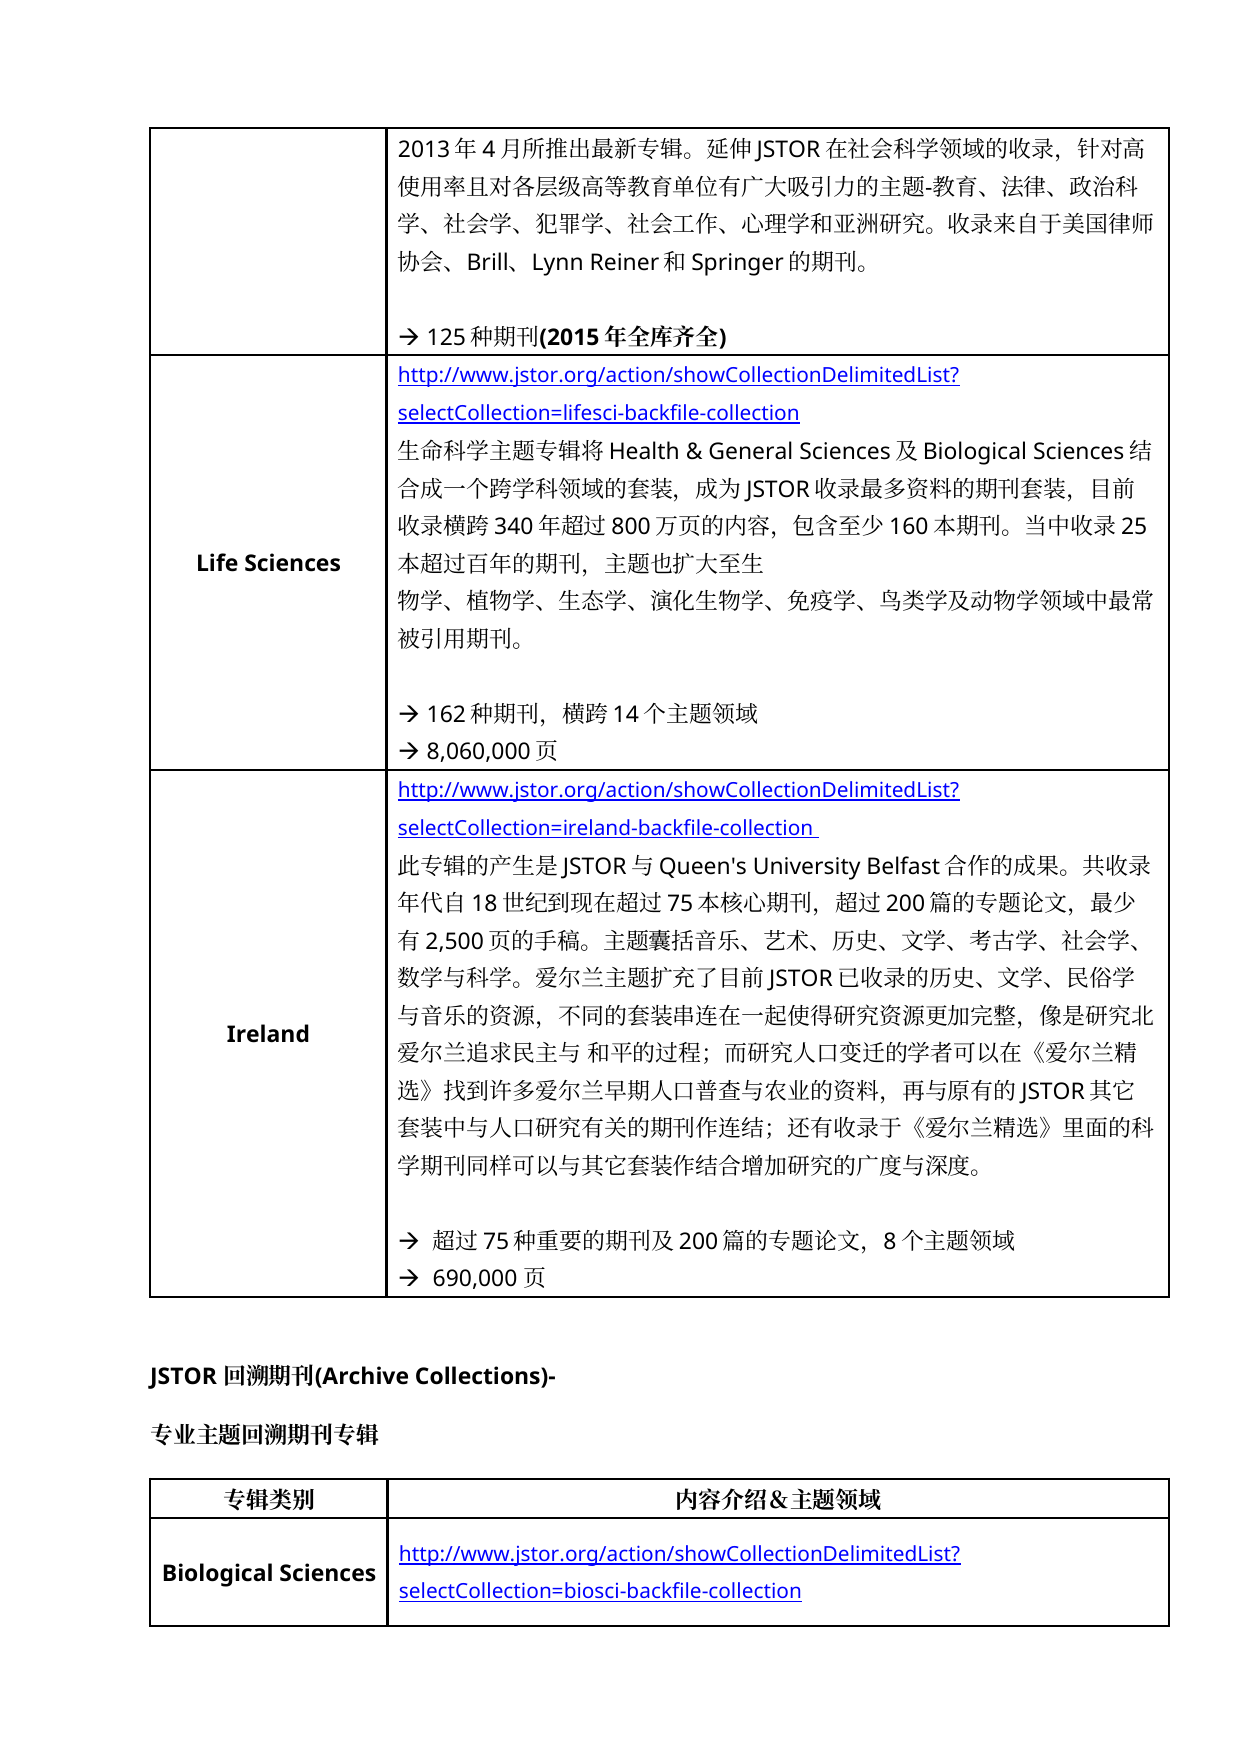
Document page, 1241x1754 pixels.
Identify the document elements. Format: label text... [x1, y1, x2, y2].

table_header 专辑类别 [151, 1480, 386, 1517]
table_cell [388, 129, 1168, 354]
table_cell Life Sciences [151, 356, 385, 769]
table_cell http://www.jstor.org/action/showCollectionDelimitedList?selectCollection=lifesci-backfile-collection 生命科学主题专辑将Health & General Sciences及Biological Sciences结合成一个跨学科领域的套装，成为JSTOR收录最多资料的期刊套装，目前收录横跨340年超过800万页的内容，包含至少160本期刊。当中收录25本超过百年的期刊，主题也扩大至生 物学、植物学、生态学、演化生物学、免疫学、鸟类学及动物学领域中最常被引用期刊。 162种期刊，横跨14个主题领域 8,060,000页 [388, 356, 1168, 769]
table_header 内容介绍＆主题领域 [389, 1480, 1168, 1517]
table_cell Ireland [151, 771, 385, 1296]
table_cell Biological Sciences [151, 1519, 386, 1625]
table_cell http://www.jstor.org/action/showCollectionDelimitedList?selectCollection=ireland-backfile-collection 此专辑的产生是JSTOR与Queen's University Belfast合作的成果。共收录年代自18世纪到现在超过75本核心期刊，超过200篇的专题论文，最少有2,500页的手稿。主题囊括音乐、艺术、历史、文学、考古学、社会学、数学与科学。爱尔兰主题扩充了目前JSTOR已收录的历史、文学、民俗学与音乐的资源，不同的套装串连在一起使得研究资源更加完整，像是研究北爱尔兰追求民主与 和平的过程；而研究人口变迁的学者可以在《爱尔兰精选》找到许多爱尔兰早期人口普查与农业的资料，再与原有的JSTOR其它套装中与人口研究有关的期刊作连结；还有收录于《爱尔兰精选》里面的科学期刊同样可以与其它套装作结合增加研究的广度与深度。 超过75种重要的期刊及200篇的专题论文，8个主题领域 690,000 页 [388, 771, 1168, 1296]
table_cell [389, 1519, 1168, 1625]
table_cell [151, 129, 385, 354]
text 专业主题回溯期刊专辑 [150, 1414, 1098, 1452]
text JSTOR 回溯期刊(Archive Collections)- [150, 1356, 1098, 1394]
